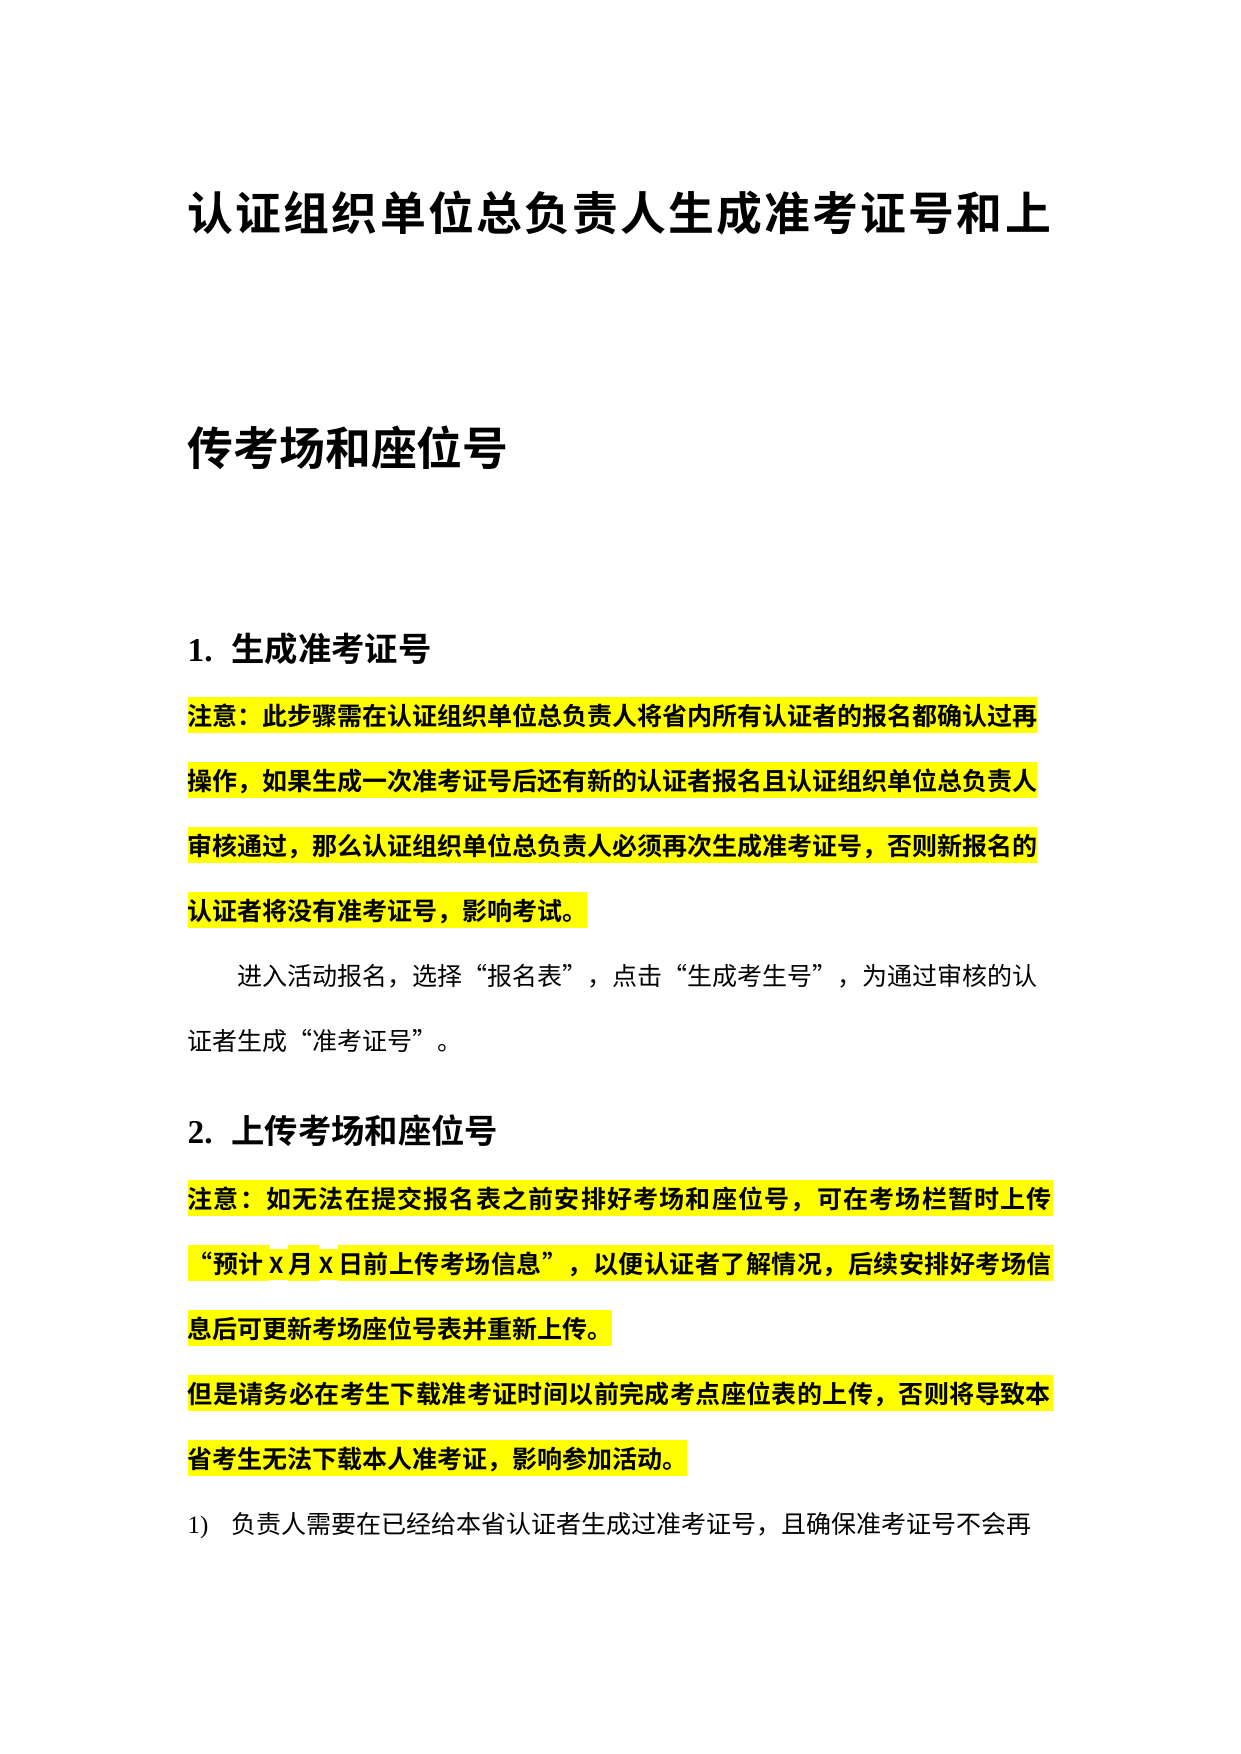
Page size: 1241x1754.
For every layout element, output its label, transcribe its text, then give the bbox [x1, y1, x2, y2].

text 但是请务必在考生下载准考证时间以前完成考点座位表的上传，否则将导致本省考生无法下载本人准考证，影响参加活动。 [187, 1360, 1053, 1490]
subtitle 认证组织单位总负责人生成准考证号和上传考场和座位号 [187, 162, 1053, 494]
text 注意：如无法在提交报名表之前安排好考场和座位号，可在考场栏暂时上传“预计X月X日前上传考场信息”，以便认证者了解情况，后续安排好考场信息后可更新考场座位号表并重新上传。 [187, 1165, 1053, 1360]
subtitle 生成准考证号 [187, 622, 1053, 671]
text 注意：此步骤需在认证组织单位总负责人将省内所有认证者的报名都确认过再操作，如果生成一次准考证号后还有新的认证者报名且认证组织单位总负责人审核通过，那么认证组织单位总负责人必须再次生成准考证号，否则新报名的认证者将没有准考证号，影响考试。 [187, 682, 1053, 942]
text 进入活动报名，选择“报名表”，点击“生成考生号”，为通过审核的认证者生成“准考证号”。 [187, 942, 1053, 1072]
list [187, 1490, 1053, 1555]
subtitle 上传考场和座位号 [187, 1105, 1053, 1153]
